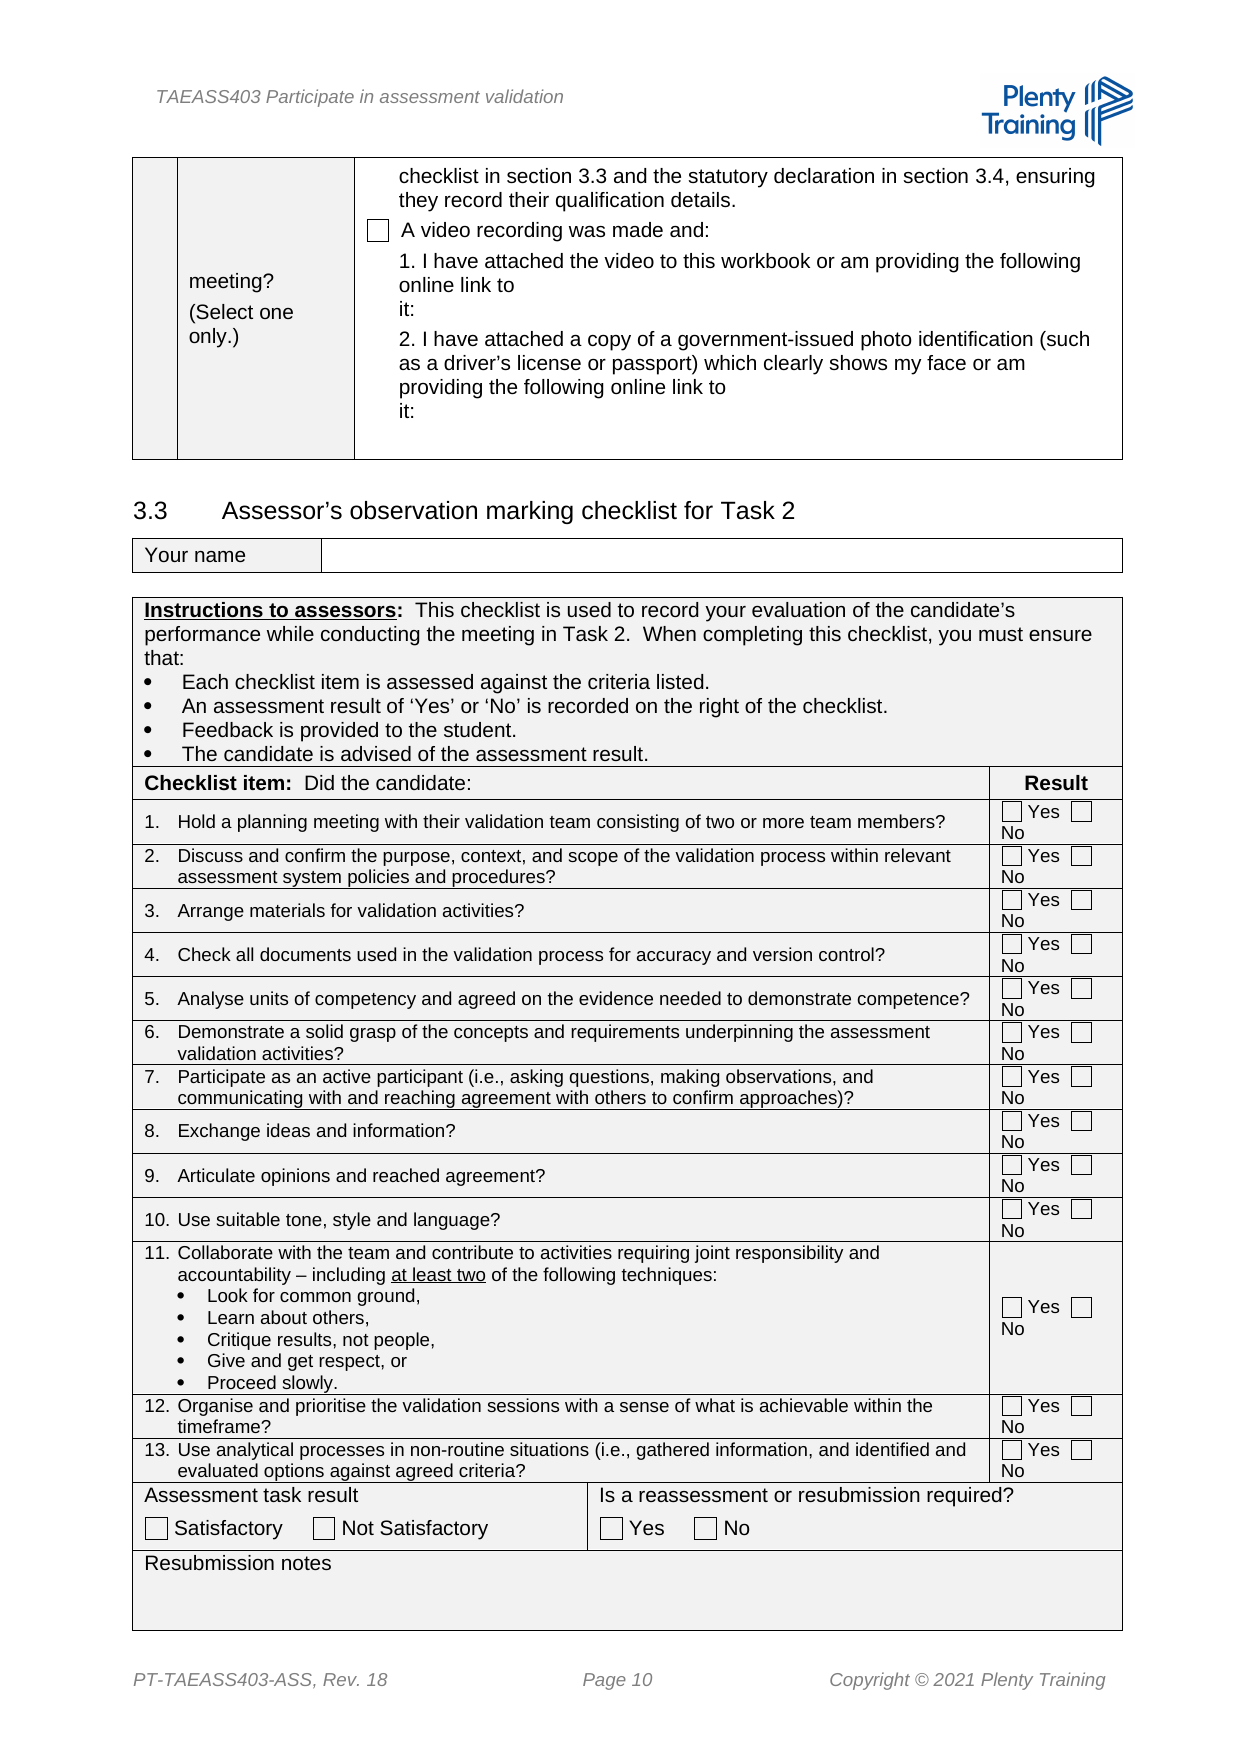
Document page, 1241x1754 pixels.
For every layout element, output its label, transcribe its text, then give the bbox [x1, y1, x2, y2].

subtitle Assessor’s observation marking checklist for Task 2 [133, 496, 1107, 525]
table_cell Resubmission notes [133, 1551, 1122, 1630]
table_cell Yes No [990, 1021, 1122, 1064]
table_cell 10. Use suitable tone, style and language? [133, 1198, 989, 1241]
table_cell Yes No [990, 1110, 1122, 1153]
table_cell 5. Analyse units of competency and agreed on the evidence needed to demonstrate competence? [133, 977, 989, 1020]
table_cell 5 [133, 158, 177, 459]
table_cell 4. Check all documents used in the validation process for accuracy and version control? [133, 933, 989, 976]
table_cell Yes No [990, 1198, 1122, 1241]
table_cell Yes No [588, 1507, 1122, 1549]
table_cell Yes No [990, 933, 1122, 976]
table_cell Yes No [990, 1439, 1122, 1482]
table_cell Result [990, 767, 1122, 799]
table_cell Yes No [990, 800, 1122, 843]
table_cell 2. Discuss and confirm the purpose, context, and scope of the validation process within relevant assessment system policies and procedures? [133, 845, 989, 888]
table_header Instructions to assessors: This checklist is used to record your evaluation of the candidate’s performance while conducting the meeting in Task 2. When completing this checklist, you must ensure that: Each checklist item is assessed against the criteria listed. An assessment result of ‘Yes’ or ‘No’ is recorded on the right of the checklist. Feedback is provided to the student. The candidate is advised of the assessment result. [133, 598, 1122, 766]
table_cell Satisfactory Not Satisfactory [133, 1507, 587, 1549]
table_cell 13. Use analytical processes in non-routine situations (i.e., gathered information, and identified and evaluated options against agreed criteria? [133, 1439, 989, 1482]
table_cell 3. Arrange materials for validation activities? [133, 889, 989, 932]
picture [979, 73, 1135, 148]
table_cell Yes No [990, 1395, 1122, 1438]
table_header Your name [133, 539, 321, 572]
table_cell 6. Demonstrate a solid grasp of the concepts and requirements underpinning the assessment validation activities? [133, 1021, 989, 1064]
table_cell 11. Collaborate with the team and contribute to activities requiring joint responsibility and accountability – including at least two of the following techniques: Look for common ground, Learn about others, Critique results, not people, Give and get respect, or Proceed slowly. [133, 1242, 989, 1393]
table_cell Yes No [990, 1242, 1122, 1393]
table_cell Yes No [990, 1154, 1122, 1197]
table_cell Assessment task result [133, 1483, 587, 1507]
table_cell Yes No [990, 1065, 1122, 1108]
table_cell Yes No [990, 845, 1122, 888]
table_cell Is a reassessment or resubmission required? [588, 1483, 1122, 1507]
table_cell Yes No [990, 977, 1122, 1020]
table_cell 1. Hold a planning meeting with their validation team consisting of two or more team members? [133, 800, 989, 843]
table_header [322, 539, 1122, 572]
table_cell Checklist item: Did the candidate: [133, 767, 989, 799]
table_cell 8. Exchange ideas and information? [133, 1110, 989, 1153]
table_cell 9. Articulate opinions and reached agreement? [133, 1154, 989, 1197]
table_cell 7. Participate as an active participant (i.e., asking questions, making observations, and communicating with and reaching agreement with others to confirm approaches)? [133, 1065, 989, 1108]
table_cell Yes No [990, 889, 1122, 932]
table_cell 12. Organise and prioritise the validation sessions with a sense of what is achievable within the timeframe? [133, 1395, 989, 1438]
table_cell How did a qualified assessor witness your meeting? (Select one only.) [178, 158, 354, 459]
